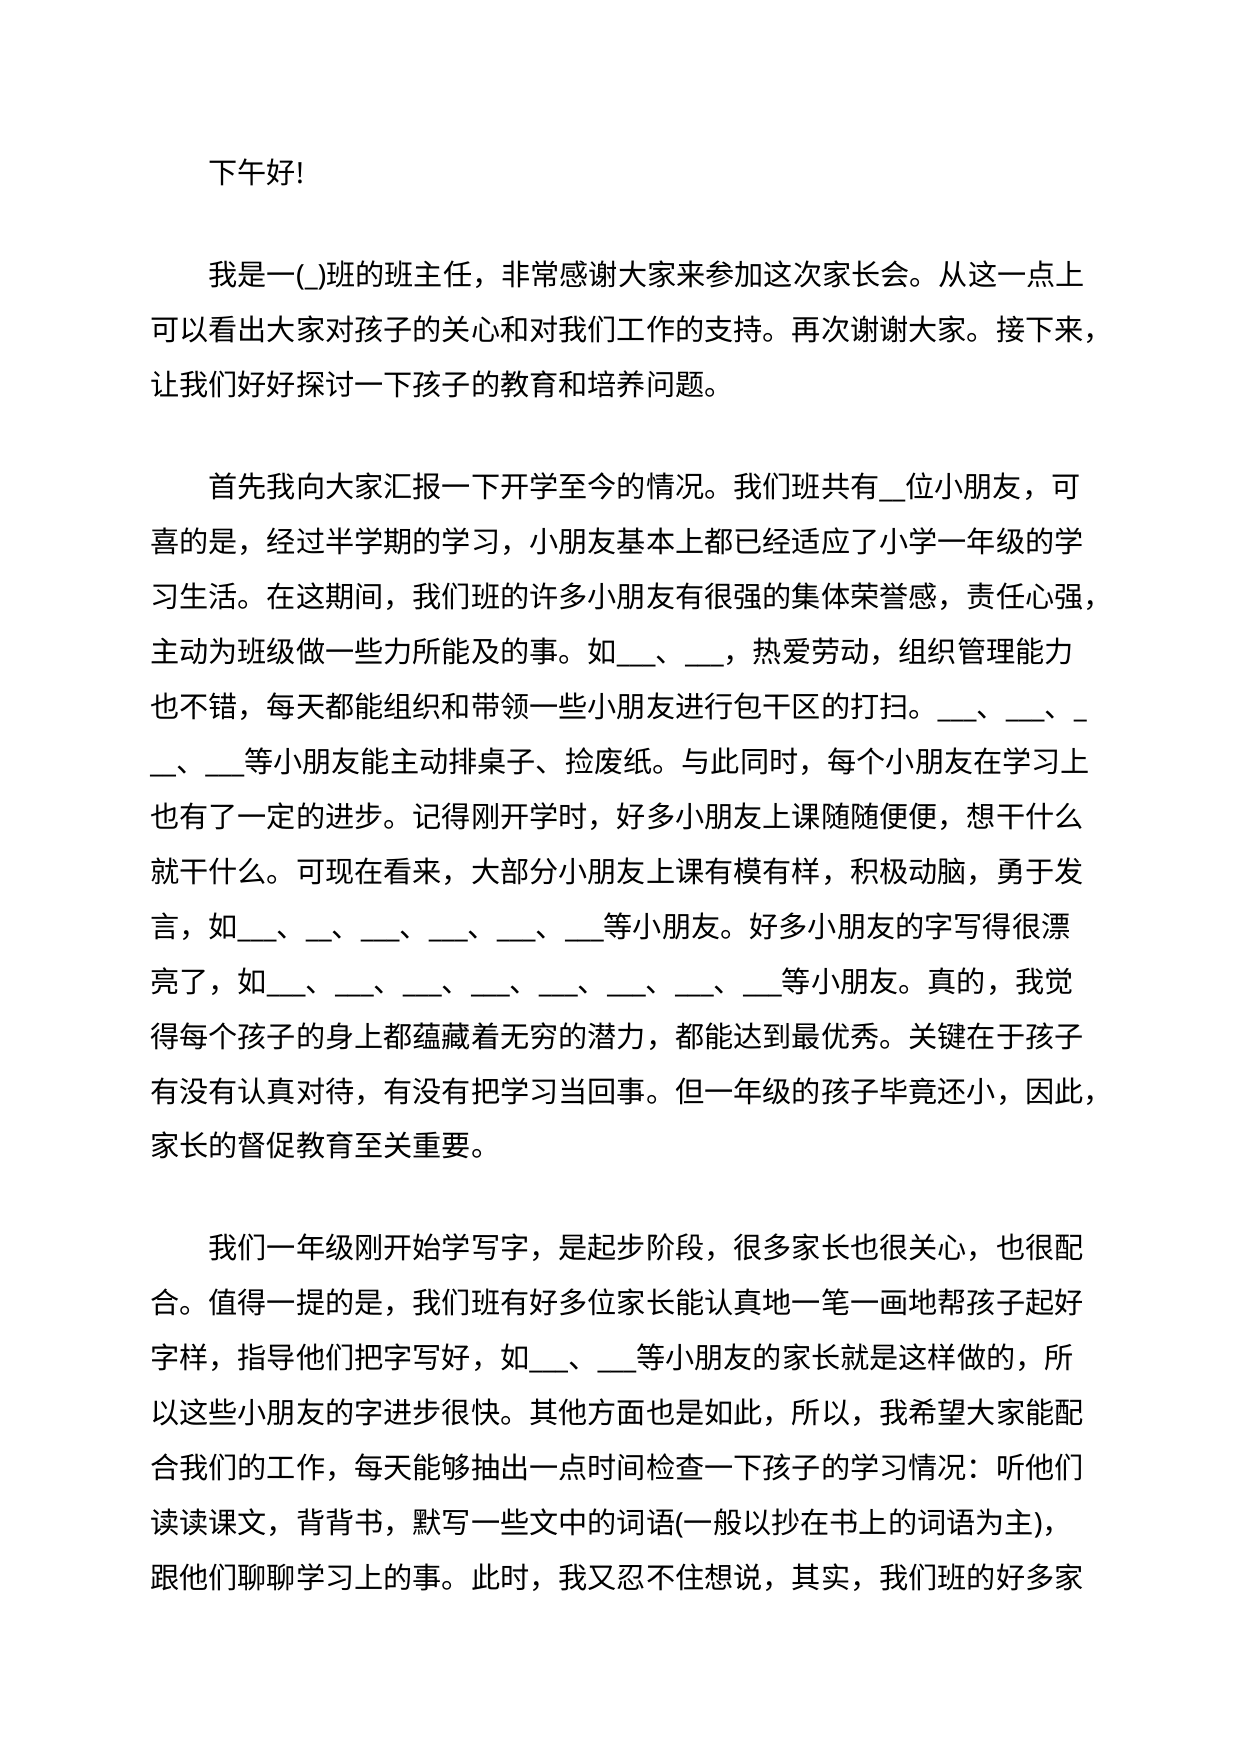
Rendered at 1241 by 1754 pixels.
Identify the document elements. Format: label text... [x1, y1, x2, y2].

text 我是一(_)班的班主任，非常感谢大家来参加这次家长会。从这一点上可以看出大家对孩子的关心和对我们工作的支持。再次谢谢大家。接下来，让我们好好探讨一下孩子的教育和培养问题。 [150, 252, 1090, 404]
text 下午好! [150, 150, 1090, 192]
text 首先我向大家汇报一下开学至今的情况。我们班共有__位小朋友，可喜的是，经过半学期的学习，小朋友基本上都已经适应了小学一年级的学习生活。在这期间，我们班的许多小朋友有很强的集体荣誉感，责任心强，主动为班级做一些力所能及的事。如___、___，热爱劳动，组织管理能力也不错，每天都能组织和带领一些小朋友进行包干区的打扫。___、___、___、___等小朋友能主动排桌子、捡废纸。与此同时，每个小朋友在学习上也有了一定的进步。记得刚开学时，好多小朋友上课随随便便，想干什么就干什么。可现在看来，大部分小朋友上课有模有样，积极动脑，勇于发言，如___、__、___、___、___、___等小朋友。好多小朋友的字写得很漂亮了，如___、___、___、___、___、___、___、___等小朋友。真的，我觉得每个孩子的身上都蕴藏着无穷的潜力，都能达到最优秀。关键在于孩子有没有认真对待，有没有把学习当回事。但一年级的孩子毕竟还小，因此，家长的督促教育至关重要。 [150, 464, 1090, 1165]
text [150, 1225, 1090, 1597]
